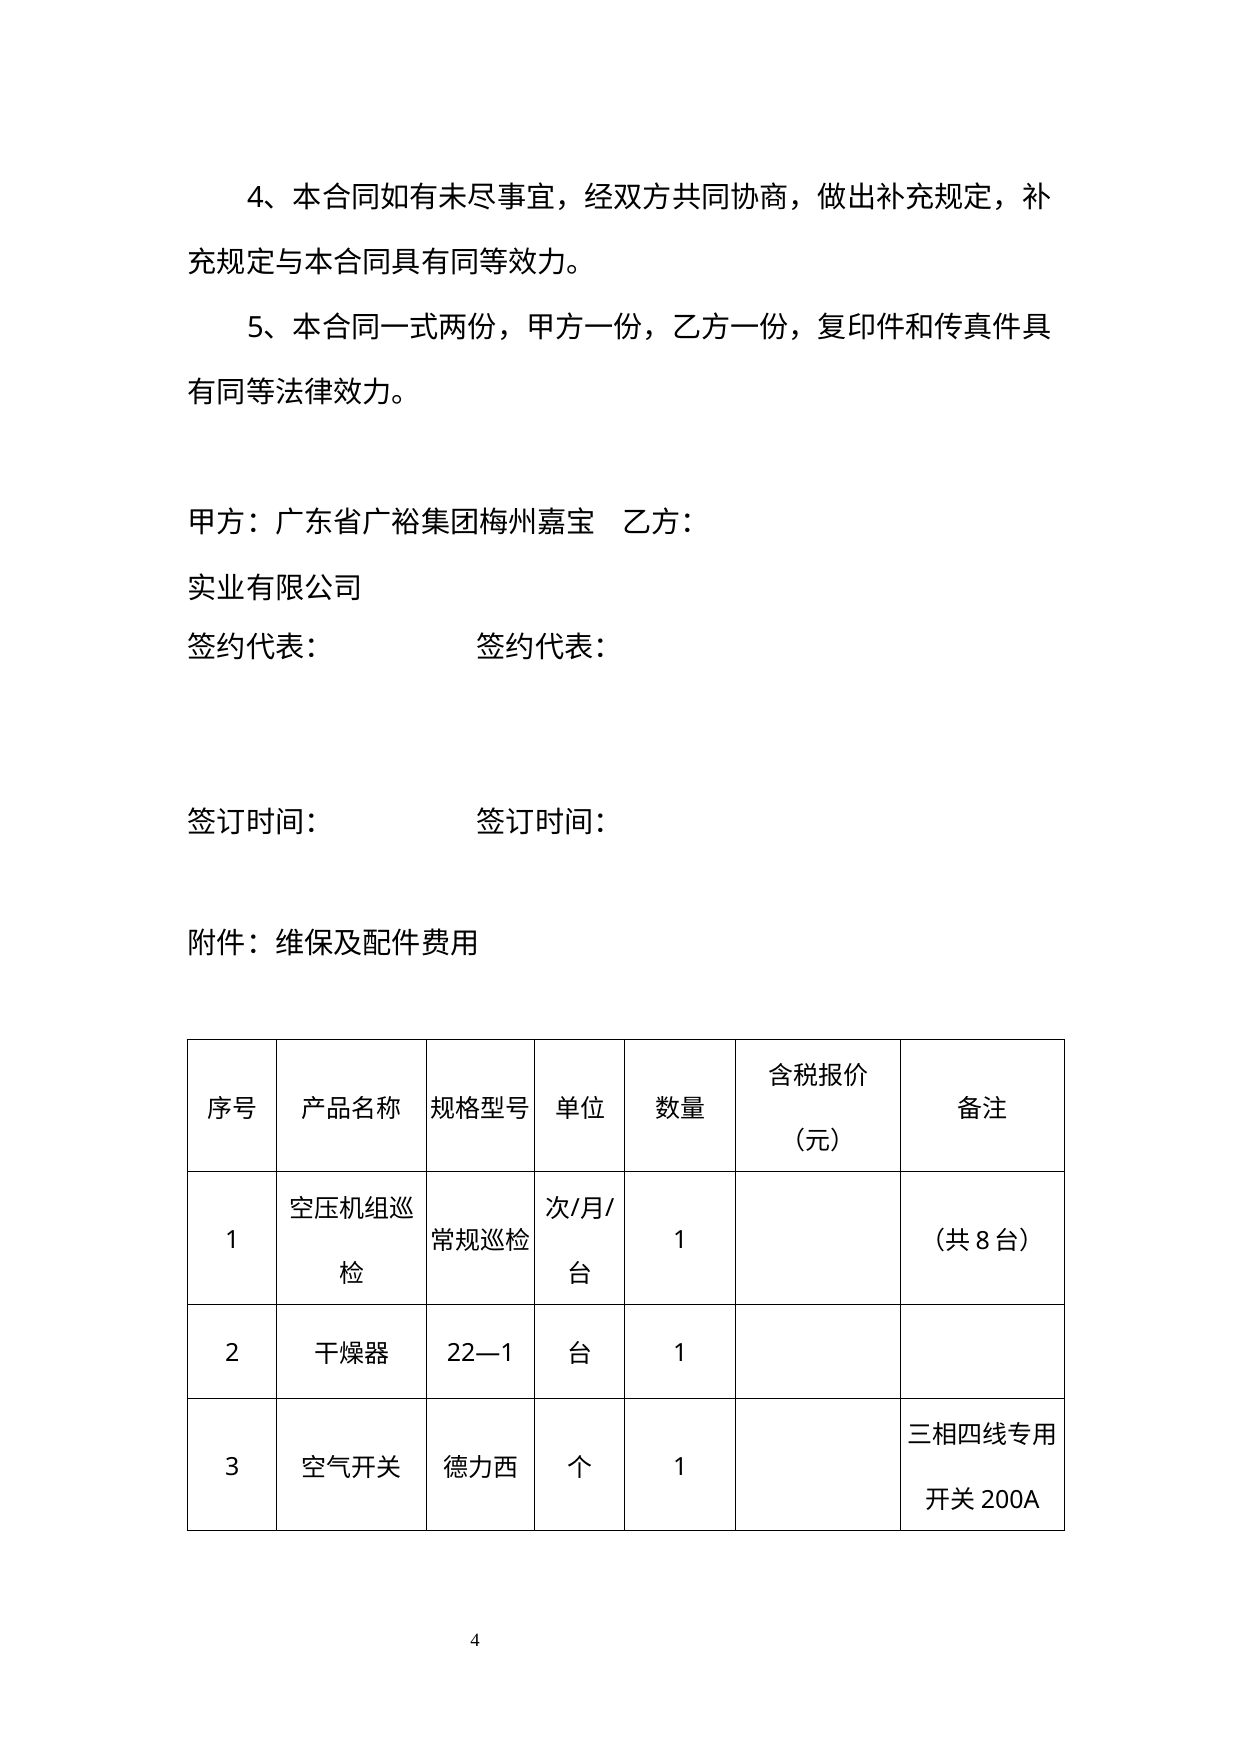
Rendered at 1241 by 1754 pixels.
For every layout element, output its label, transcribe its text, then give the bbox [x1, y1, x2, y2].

table_cell 德力西 [427, 1399, 534, 1530]
table_header 序号 [188, 1040, 276, 1171]
table_cell （共8台） [901, 1172, 1064, 1304]
text 签订时间： 签订时间： [187, 785, 1053, 844]
text 附件：维保及配件费用 [187, 909, 1053, 974]
table_cell 1 [188, 1172, 276, 1304]
text 5、本合同一式两份，甲方一份，乙方一份，复印件和传真件具有同等法律效力。 [187, 292, 1053, 422]
text 甲方：广东省广裕集团梅州嘉宝 乙方： [187, 487, 1053, 552]
table_cell 空压机组巡检 [277, 1172, 426, 1304]
table_header 规格型号 [427, 1040, 534, 1171]
table_header 产品名称 [277, 1040, 426, 1171]
table_cell [901, 1305, 1064, 1398]
table_header 数量 [625, 1040, 735, 1171]
table_cell [736, 1305, 900, 1398]
text 4、本合同如有未尽事宜，经双方共同协商，做出补充规定，补充规定与本合同具有同等效力。 [187, 162, 1053, 292]
table_cell [736, 1172, 900, 1304]
text 签约代表： 签约代表： [187, 610, 1053, 669]
table_cell 空气开关 [277, 1399, 426, 1530]
table_cell 3 [188, 1399, 276, 1530]
text 实业有限公司 [187, 552, 1053, 610]
table_cell 1 [625, 1172, 735, 1304]
table_cell 2 [188, 1305, 276, 1398]
table_header 单位 [535, 1040, 624, 1171]
table_cell 1 [625, 1305, 735, 1398]
table_cell [736, 1399, 900, 1530]
table_cell 次/月/台 [535, 1172, 624, 1304]
table_header 备注 [901, 1040, 1064, 1171]
table_cell 干燥器 [277, 1305, 426, 1398]
table_cell 台 [535, 1305, 624, 1398]
table_cell 22—1 [427, 1305, 534, 1398]
table_cell 1 [625, 1399, 735, 1530]
table_cell 个 [535, 1399, 624, 1530]
table_cell 常规巡检 [427, 1172, 534, 1304]
table_cell 三相四线专用开关200A [901, 1399, 1064, 1530]
table_header 含税报价（元） [736, 1040, 900, 1171]
